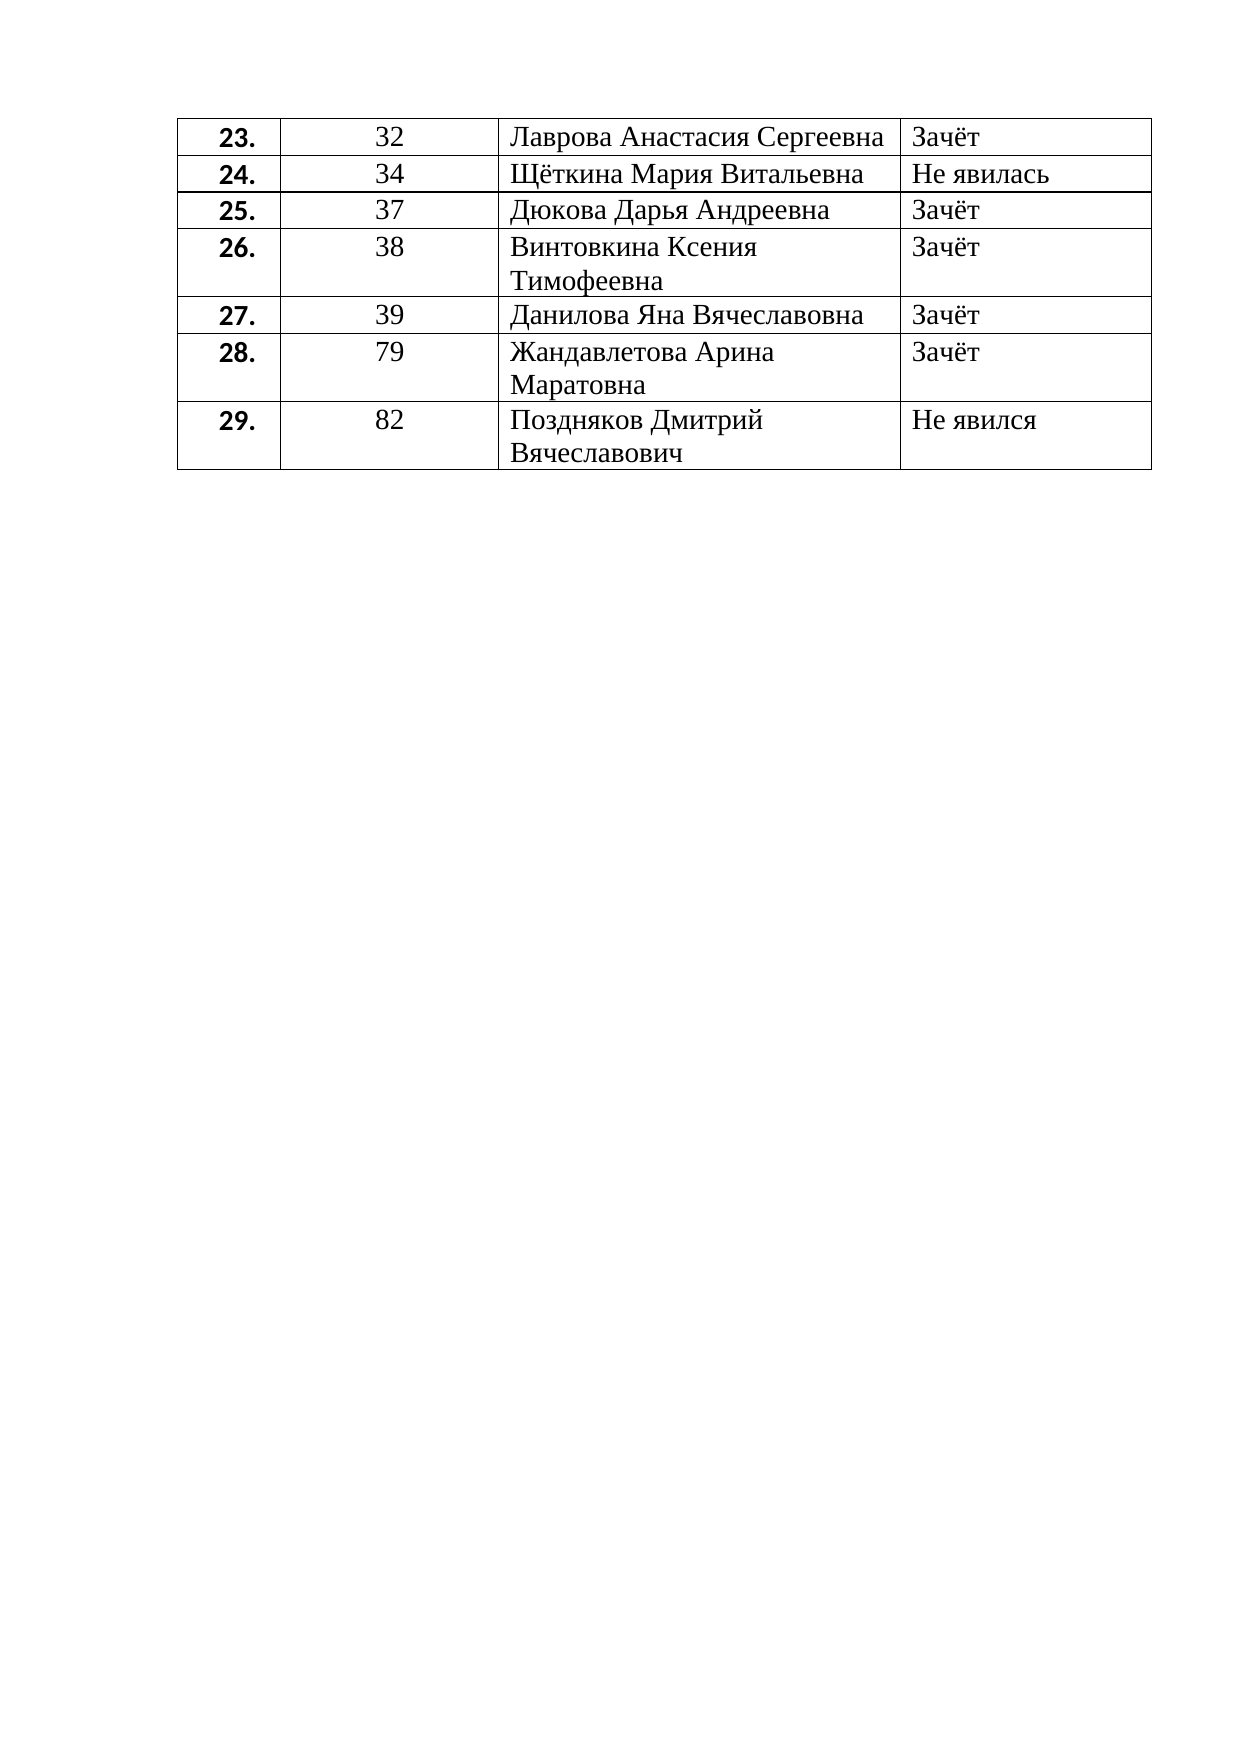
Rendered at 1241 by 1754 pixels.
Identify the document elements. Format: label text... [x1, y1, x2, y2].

table_cell Данилова Яна Вячеславовна [499, 297, 900, 333]
table_cell Щёткина Мария Витальевна [499, 156, 900, 191]
table_cell [178, 119, 280, 155]
table_cell Зачёт [901, 119, 1151, 155]
table_cell [178, 229, 280, 296]
table_cell Не явился [901, 402, 1151, 469]
table_cell [178, 156, 280, 191]
table_cell 34 [281, 156, 498, 191]
table_cell 38 [281, 229, 498, 296]
table_cell 79 [281, 334, 498, 401]
table_cell Лаврова Анастасия Сергеевна [499, 119, 900, 155]
table_cell Винтовкина Ксения Тимофеевна [499, 229, 900, 296]
table_cell Зачёт [901, 229, 1151, 296]
table_cell Зачёт [901, 297, 1151, 333]
table_cell [178, 297, 280, 333]
table_cell 37 [281, 193, 498, 228]
table_cell Жандавлетова Арина Маратовна [499, 334, 900, 401]
table_cell 82 [281, 402, 498, 469]
table_cell Зачёт [901, 193, 1151, 228]
table_cell [178, 193, 280, 228]
table_cell Не явилась [901, 156, 1151, 191]
table_cell 32 [281, 119, 498, 155]
table_cell [178, 334, 280, 401]
table_cell Зачёт [901, 334, 1151, 401]
table_cell 39 [281, 297, 498, 333]
table_cell Дюкова Дарья Андреевна [499, 193, 900, 228]
table_cell [178, 402, 280, 469]
table_cell Поздняков Дмитрий Вячеславович [499, 402, 900, 469]
